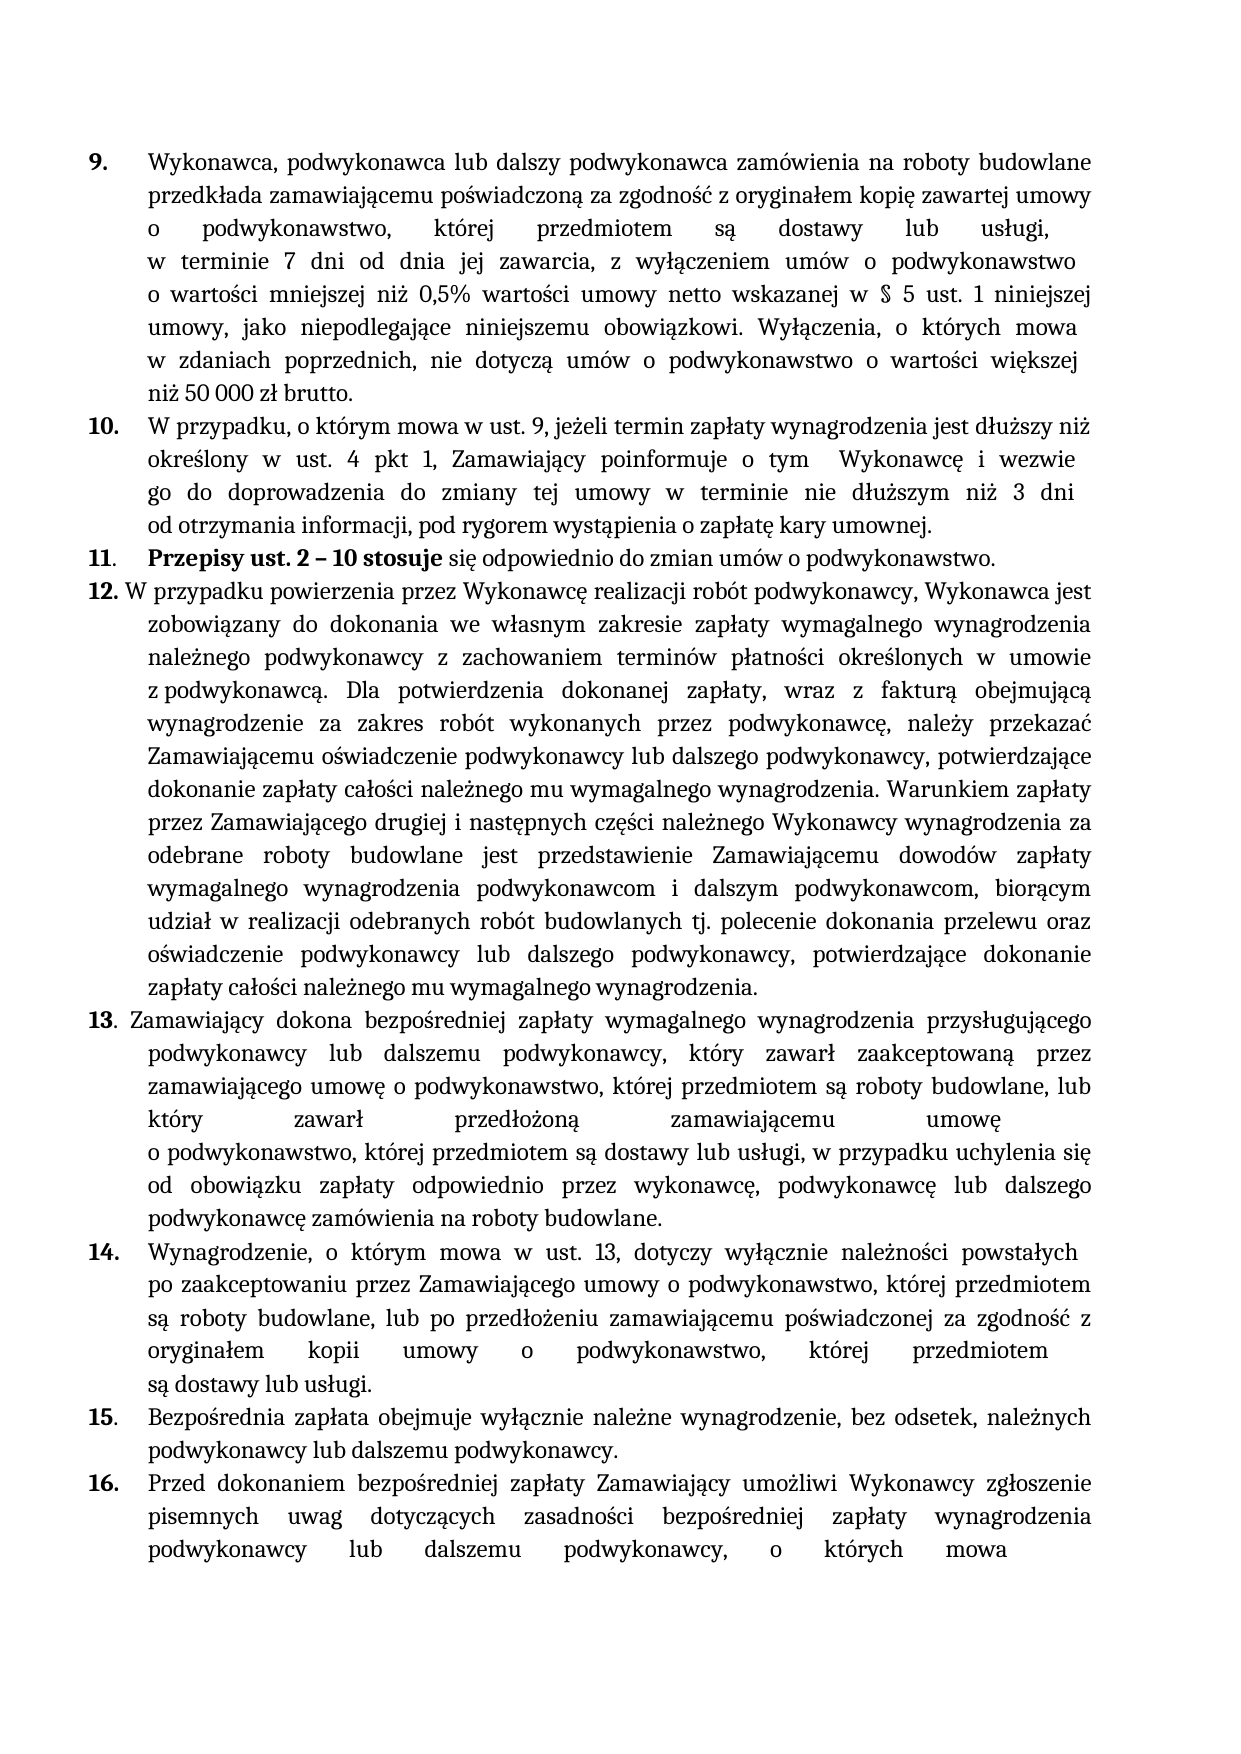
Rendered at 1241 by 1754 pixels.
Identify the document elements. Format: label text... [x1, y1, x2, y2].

text 11. Przepisy ust. 2 – 10 stosuje się odpowiednio do zmian umów o podwykonawstwo. [89, 544, 1092, 573]
text 9. Wykonawca, podwykonawca lub dalszy podwykonawca zamówienia na roboty budowlane przedkłada zamawiającemu poświadczoną za zgodność z oryginałem kopię zawartej umowy o podwykonawstwo, której przedmiotem są dostawy lub usługi, w terminie 7 dni od dnia jej zawarcia, z wyłączeniem umów o podwykonawstwo o wartości mniejszej niż 0,5% wartości umowy netto wskazanej w § 5 ust. 1 niniejszej umowy, jako niepodlegające niniejszemu obowiązkowi. Wyłączenia, o których mowa w zdaniach poprzednich, nie dotyczą umów o podwykonawstwo o wartości większej niż 50 000 zł brutto. [89, 148, 1092, 408]
text 10. W przypadku, o którym mowa w ust. 9, jeżeli termin zapłaty wynagrodzenia jest dłuższy niż określony w ust. 4 pkt 1, Zamawiający poinformuje o tym Wykonawcę i wezwie go do doprowadzenia do zmiany tej umowy w terminie nie dłuższym niż 3 dni od otrzymania informacji, pod rygorem wystąpienia o zapłatę kary umownej. [89, 412, 1092, 540]
text 15. Bezpośrednia zapłata obejmuje wyłącznie należne wynagrodzenie, bez odsetek, należnych podwykonawcy lub dalszemu podwykonawcy. [89, 1402, 1092, 1464]
text 12. W przypadku powierzenia przez Wykonawcę realizacji robót podwykonawcy, Wykonawca jest zobowiązany do dokonania we własnym zakresie zapłaty wymagalnego wynagrodzenia należnego podwykonawcy z zachowaniem terminów płatności określonych w umowie z podwykonawcą. Dla potwierdzenia dokonanej zapłaty, wraz z fakturą obejmującą wynagrodzenie za zakres robót wykonanych przez podwykonawcę, należy przekazać Zamawiającemu oświadczenie podwykonawcy lub dalszego podwykonawcy, potwierdzające dokonanie zapłaty całości należnego mu wymagalnego wynagrodzenia. Warunkiem zapłaty przez Zamawiającego drugiej i następnych części należnego Wykonawcy wynagrodzenia za odebrane roboty budowlane jest przedstawienie Zamawiającemu dowodów zapłaty wymagalnego wynagrodzenia podwykonawcom i dalszym podwykonawcom, biorącym udział w realizacji odebranych robót budowlanych tj. polecenie dokonania przelewu oraz oświadczenie podwykonawcy lub dalszego podwykonawcy, potwierdzające dokonanie zapłaty całości należnego mu wymagalnego wynagrodzenia. [89, 577, 1092, 1002]
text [89, 1468, 1092, 1563]
text 14. Wynagrodzenie, o którym mowa w ust. 13, dotyczy wyłącznie należności powstałych po zaakceptowaniu przez Zamawiającego umowy o podwykonawstwo, której przedmiotem są roboty budowlane, lub po przedłożeniu zamawiającemu poświadczonej za zgodność z oryginałem kopii umowy o podwykonawstwo, której przedmiotem są dostawy lub usługi. [89, 1237, 1092, 1398]
text 13. Zamawiający dokona bezpośredniej zapłaty wymagalnego wynagrodzenia przysługującego podwykonawcy lub dalszemu podwykonawcy, który zawarł zaakceptowaną przez zamawiającego umowę o podwykonawstwo, której przedmiotem są roboty budowlane, lub który zawarł przedłożoną zamawiającemu umowę o podwykonawstwo, której przedmiotem są dostawy lub usługi, w przypadku uchylenia się od obowiązku zapłaty odpowiednio przez wykonawcę, podwykonawcę lub dalszego podwykonawcę zamówienia na roboty budowlane. [89, 1006, 1092, 1233]
